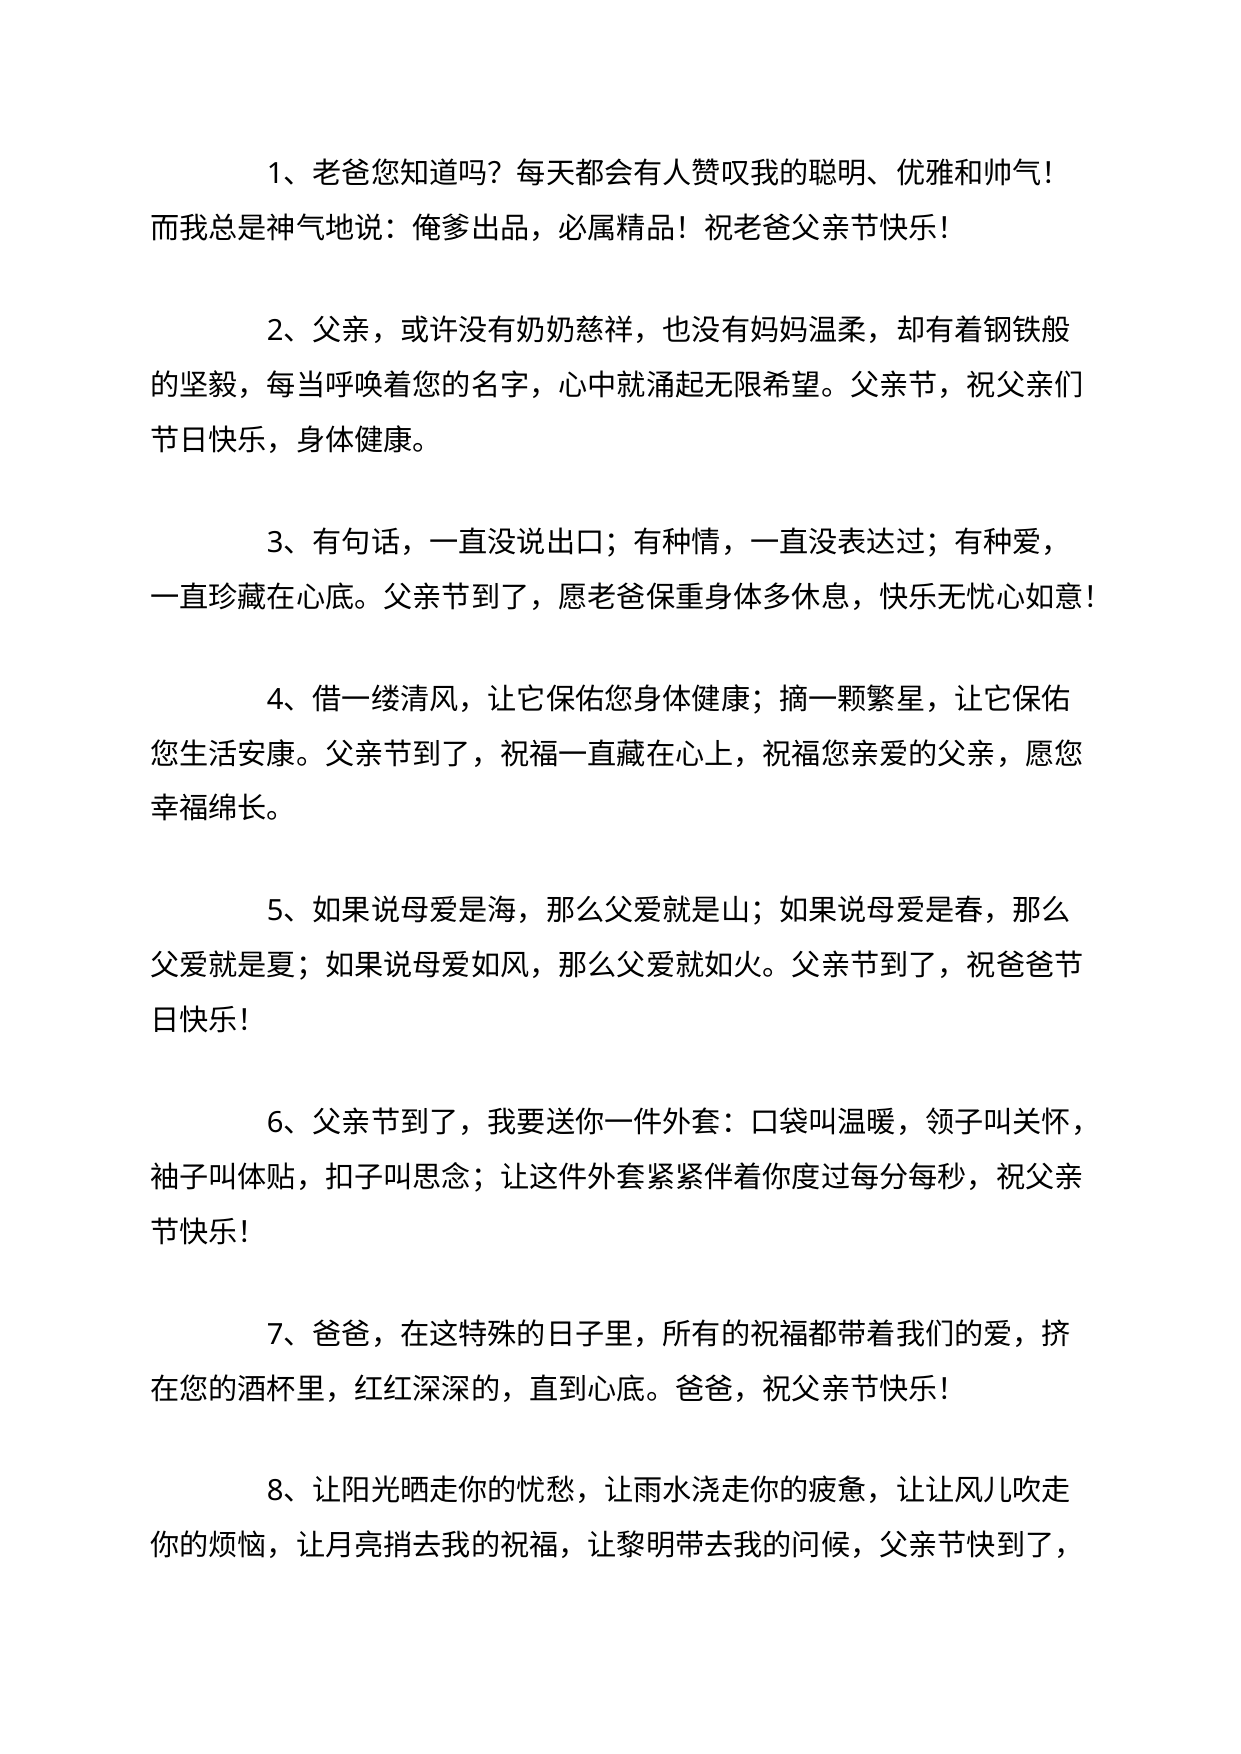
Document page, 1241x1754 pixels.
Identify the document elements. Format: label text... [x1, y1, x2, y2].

text 7、爸爸，在这特殊的日子里，所有的祝福都带着我们的爱，挤在您的酒杯里，红红深深的，直到心底。爸爸，祝父亲节快乐！ [150, 1310, 1090, 1407]
text 6、父亲节到了，我要送你一件外套：口袋叫温暖，领子叫关怀，袖子叫体贴，扣子叫思念；让这件外套紧紧伴着你度过每分每秒，祝父亲节快乐！ [150, 1098, 1090, 1251]
text 3、有句话，一直没说出口；有种情，一直没表达过；有种爱，一直珍藏在心底。父亲节到了，愿老爸保重身体多休息，快乐无忧心如意！ [150, 518, 1090, 616]
text 5、如果说母爱是海，那么父爱就是山；如果说母爱是春，那么父爱就是夏；如果说母爱如风，那么父爱就如火。父亲节到了，祝爸爸节日快乐！ [150, 887, 1090, 1039]
text 2、父亲，或许没有奶奶慈祥，也没有妈妈温柔，却有着钢铁般的坚毅，每当呼唤着您的名字，心中就涌起无限希望。父亲节，祝父亲们节日快乐，身体健康。 [150, 307, 1090, 459]
text 1、老爸您知道吗？每天都会有人赞叹我的聪明、优雅和帅气！而我总是神气地说：俺爹出品，必属精品！祝老爸父亲节快乐！ [150, 150, 1090, 247]
text 4、借一缕清风，让它保佑您身体健康；摘一颗繁星，让它保佑您生活安康。父亲节到了，祝福一直藏在心上，祝福您亲爱的父亲，愿您幸福绵长。 [150, 675, 1090, 827]
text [150, 1467, 1090, 1564]
